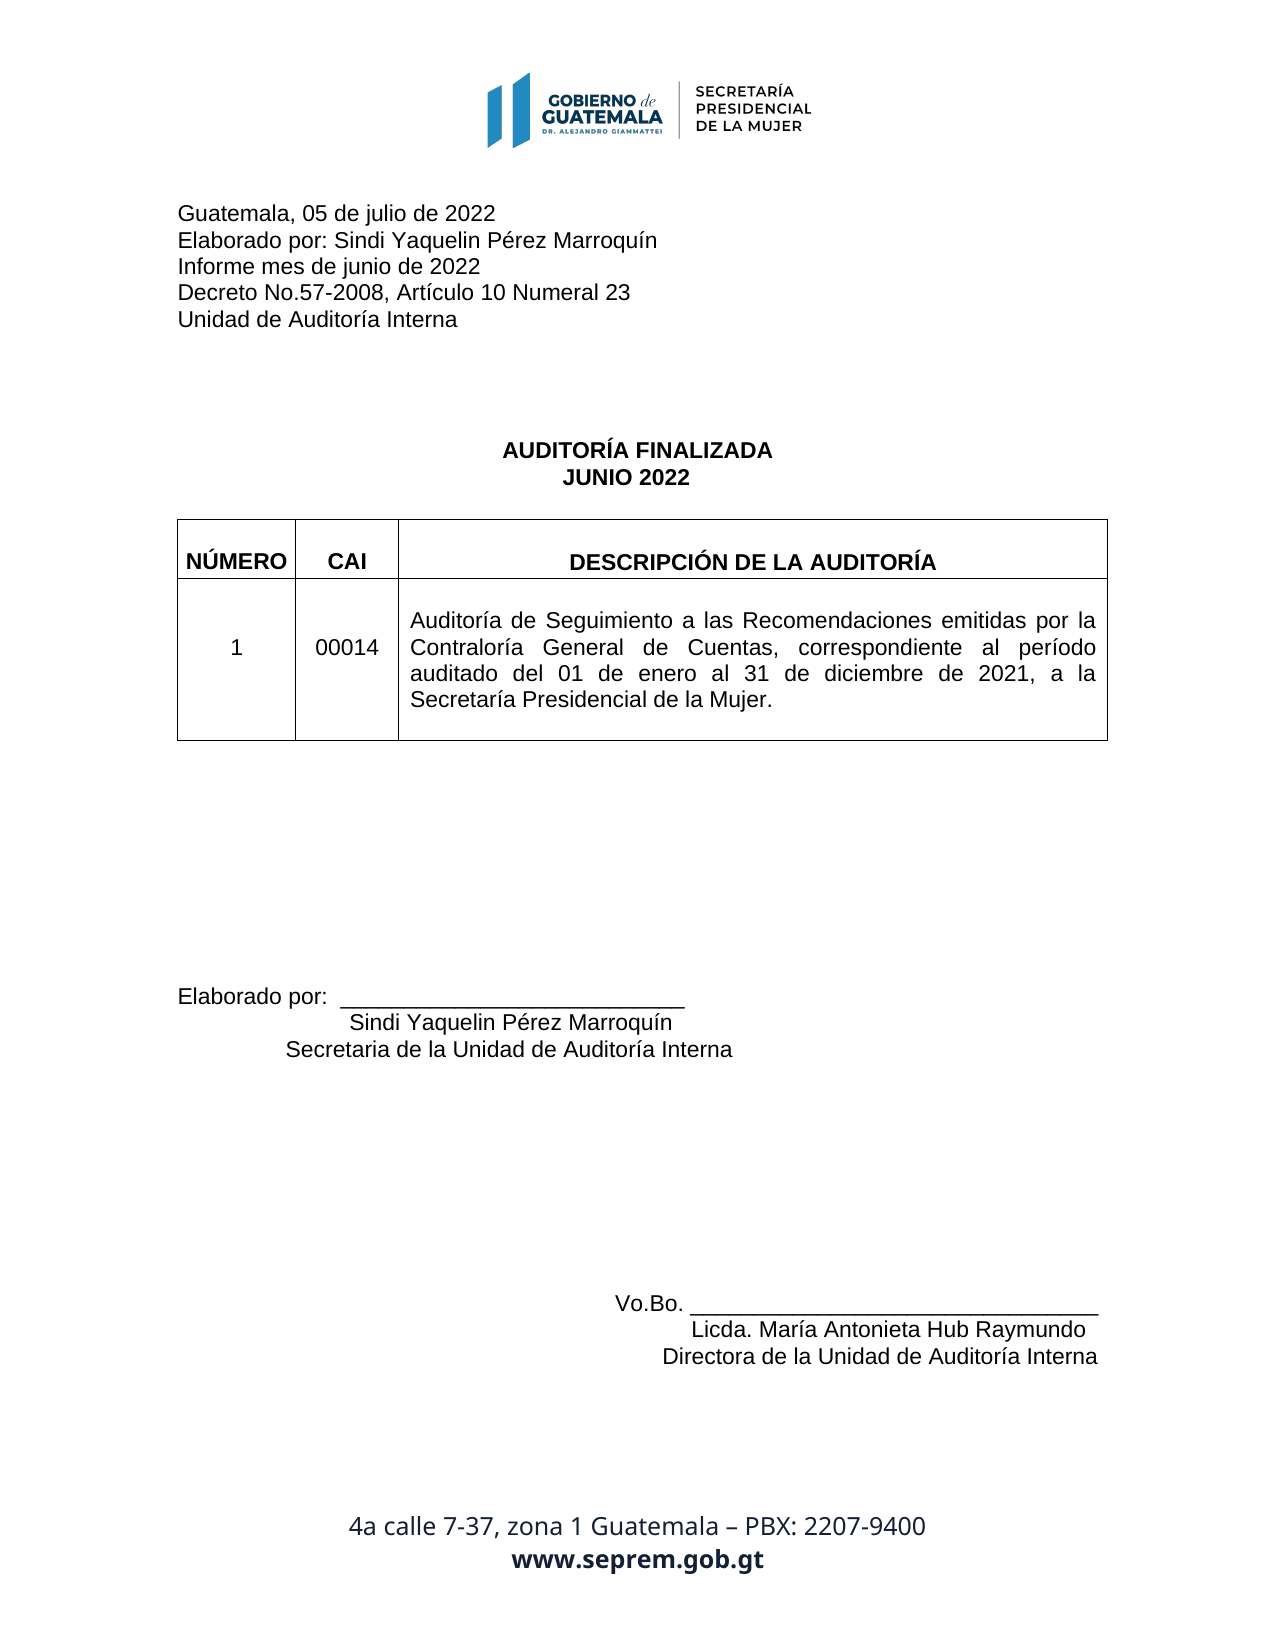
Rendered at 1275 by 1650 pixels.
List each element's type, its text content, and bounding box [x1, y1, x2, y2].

picture [487, 73, 812, 148]
text AUDITORÍA FINALIZADA [177, 437, 1098, 464]
text Sindi Yaquelin Pérez Marroquín [177, 1009, 1098, 1036]
text Unidad de Auditoría Interna [177, 306, 1098, 332]
table_header CAI [296, 520, 398, 578]
table_cell 1 [178, 579, 295, 740]
text JUNIO 2022 [177, 464, 1098, 490]
text Vo.Bo. ________________________________ [177, 1290, 1098, 1316]
text Elaborado por: ___________________________ [177, 983, 1098, 1009]
text Secretaria de la Unidad de Auditoría Interna [177, 1036, 1098, 1062]
table_header NÚMERO [178, 520, 295, 578]
text Licda. María Antonieta Hub Raymundo [177, 1316, 1098, 1343]
text Elaborado por: Sindi Yaquelin Pérez Marroquín [177, 227, 1098, 253]
table_cell Auditoría de Seguimiento a las Recomendaciones emitidas por la Contraloría General de Cuentas, correspondiente al período auditado del 01 de enero al 31 de diciembre de 2021, a la Secretaría Presidencial de la Mujer. [399, 579, 1107, 740]
text Decreto No.57-2008, Artículo 10 Numeral 23 [177, 279, 1098, 306]
text Directora de la Unidad de Auditoría Interna [177, 1343, 1098, 1369]
text Informe mes de junio de 2022 [177, 253, 1098, 279]
table_cell 00014 [296, 579, 398, 740]
text Guatemala, 05 de julio de 2022 [177, 200, 1098, 227]
table_header DESCRIPCIÓN DE LA AUDITORÍA [399, 520, 1107, 578]
